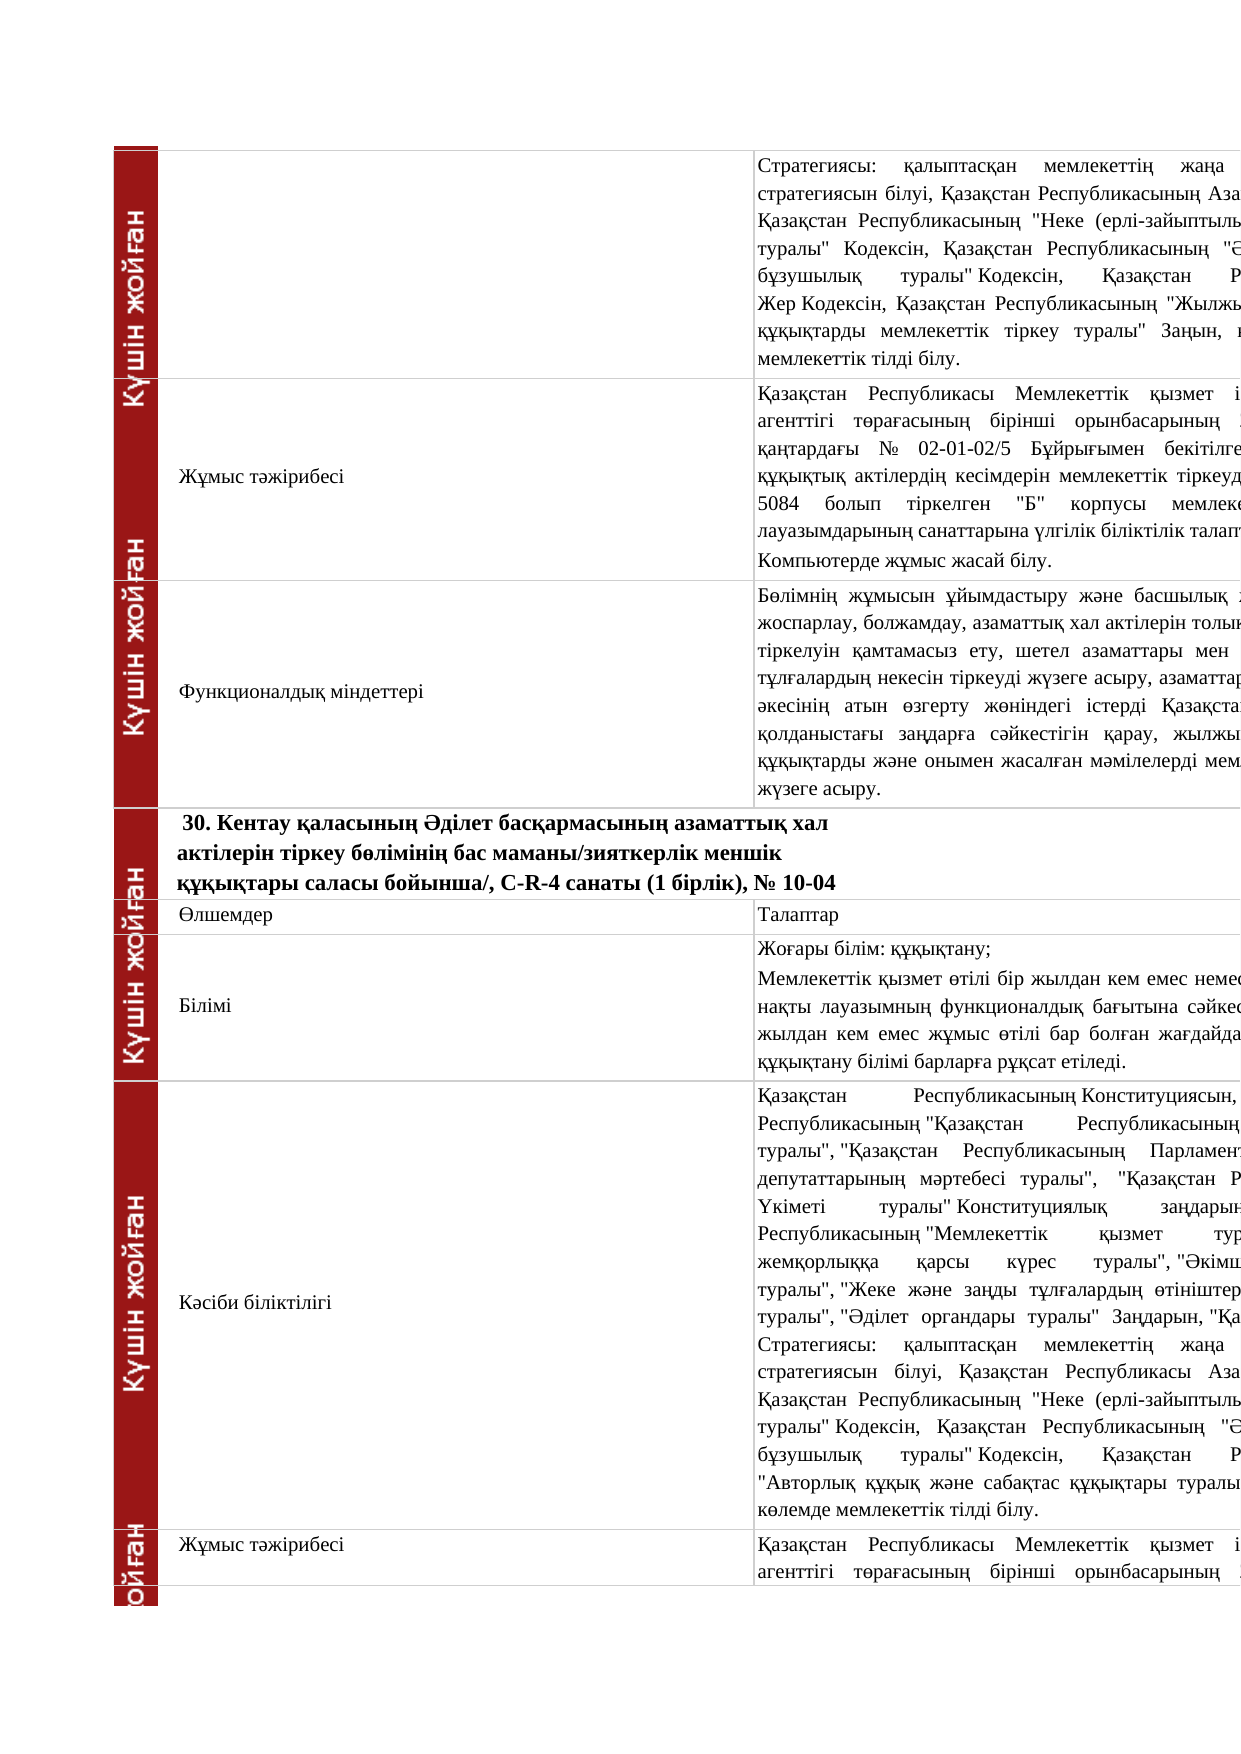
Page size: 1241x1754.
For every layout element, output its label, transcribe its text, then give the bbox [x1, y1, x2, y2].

table_cell Қазақстан Республикасының Конституциясын, Қазақстан Республикасының "Қазақстан Республикасының Президенті туралы", "Қазақстан Республикасының Парламентi және оның депутаттарының мәртебесi туралы", "Қазақстан Республикасының Үкіметі туралы" Конституциялық заңдарын, Қазақстан Республикасының "Мемлекеттік қызмет туралы", "Сыбайлас жемқорлыққа қарсы күрес туралы", "Әкімшілік рәсімдер туралы", "Жеке және заңды тұлғалардың өтiнiштерiн қарау тәртiбi туралы", "Әділет органдары туралы" Заңдарын, "Қазақстан – 2050" Стратегиясы: қалыптасқан мемлекеттің жаңа саяси бағыты стратегиясын білуі, Қазақстан Республикасы Азаматтық кодексін, Қазақстан Республикасының "Неке (ерлі-зайыптылық) және отбасы туралы" Кодексін, Қазақстан Республикасының "Әкімшілік құқық бұзушылық туралы" Кодексін, Қазақстан Республикасының "Авторлық құқық және сабақтас құқықтары туралы" Заңын, қажетті көлемде мемлекеттік тілді білу. [755, 1082, 1240, 1529]
table_cell Жұмыс тәжірибесі [114, 379, 753, 580]
table_header Талаптар [755, 900, 1240, 933]
table_cell Білімі [114, 935, 753, 1080]
table_cell Жоғары білім: құқықтану; Мемлекеттік қызмет өтілі бір жылдан кем емес немесе осы санаттағы нақты лауазымның функционалдық бағытына сәйкес облыстарда екі жылдан кем емес жұмыс өтілі бар болған жағдайда ортадан кейінгі құқықтану білімі барларға рұқсат етіледі. [755, 935, 1240, 1080]
table_cell Функционалдық міндеттері [114, 581, 753, 807]
table_header Өлшемдер [114, 900, 753, 933]
picture [114, 146, 158, 150]
table_cell Жұмыс тәжірибесі [114, 1530, 753, 1585]
table_cell Кәсіби біліктілігі [114, 1082, 753, 1529]
text 30. Кентау қаласының Әділет басқармасының азаматтық хал актілерін тіркеу бөлімінің бас маманы/зияткерлік меншік құқықтары саласы бойынша/, С-R-4 санаты (1 бірлік), № 10-04 [112, 808, 1128, 895]
picture [114, 895, 158, 899]
table_cell Кәсіби біліктілігі [114, 151, 753, 378]
table_cell Бөлімнің жұмысын ұйымдастыру және басшылық жасау, жұмысты жоспарлау, болжамдау, азаматтық хал актілерін толық және уақытылы тіркелуін қамтамасыз ету, шетел азаматтары мен азаматтығы жоқ тұлғалардың некесін тіркеуді жүзеге асыру, азаматтардың тегін, атын, әкесінің атын өзгерту жөніндегі істерді Қазақстан Республикасы қолданыстағы заңдарға сәйкестігін қарау, жылжымайтын мүлікке құқықтарды және онымен жасалған мәмілелерді мемлекеттік тіркеуді жүзеге асыру. [755, 581, 1240, 807]
picture [114, 1586, 158, 1606]
